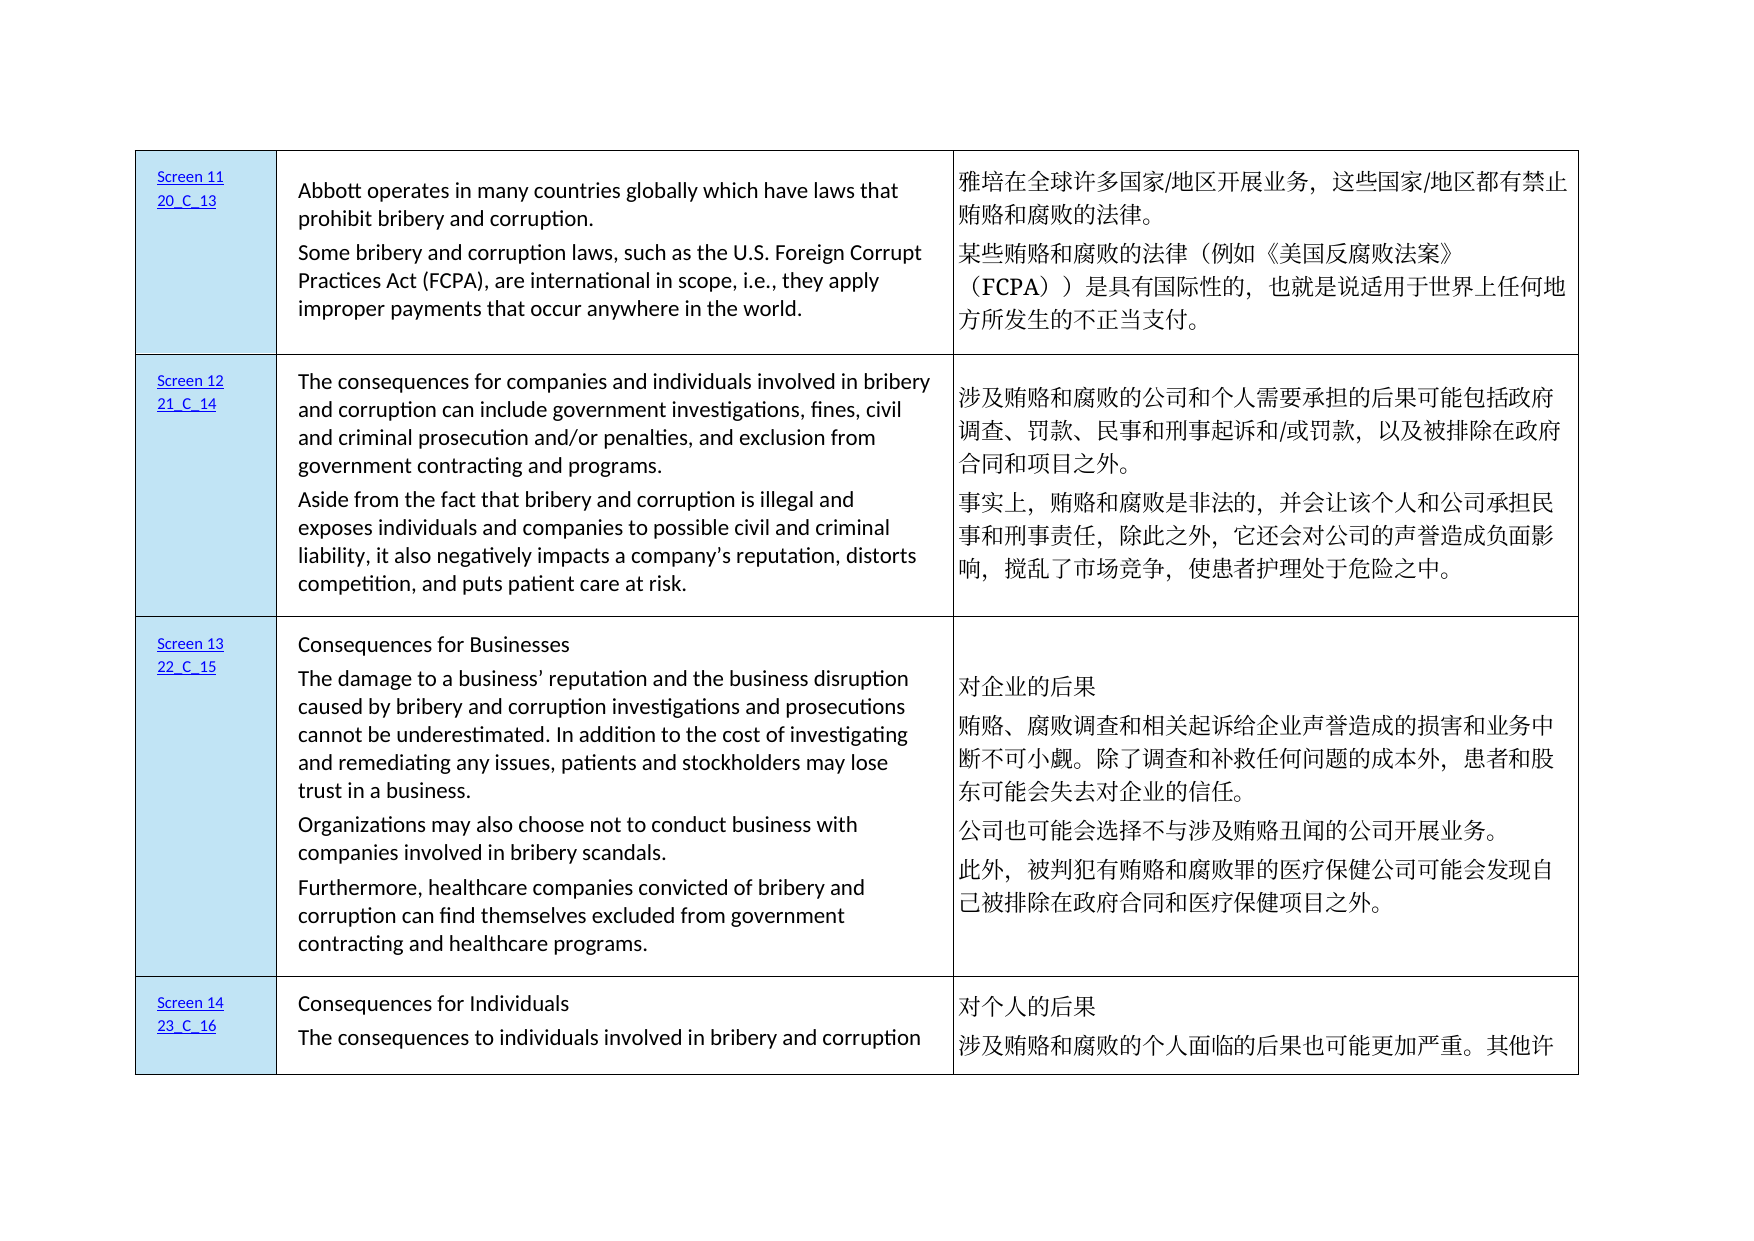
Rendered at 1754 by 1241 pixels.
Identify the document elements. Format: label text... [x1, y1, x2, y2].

table_cell Screen 14 23_C_16 [136, 977, 276, 1074]
table_cell The consequences for companies and individuals involved in bribery and corruption can include government investigations, fines, civil and criminal prosecution and/or penalties, and exclusion from government contracting and programs. Aside from the fact that bribery and corruption is illegal and exposes individuals and companies to possible civil and criminal liability, it also negatively impacts a company’s reputation, distorts competition, and puts patient care at risk. [277, 355, 953, 616]
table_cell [954, 977, 1578, 1074]
table_cell Consequences for Businesses The damage to a business’ reputation and the business disruption caused by bribery and corruption investigations and prosecutions cannot be underestimated. In addition to the cost of investigating and remediating any issues, patients and stockholders may lose trust in a business. Organizations may also choose not to conduct business with companies involved in bribery scandals. Furthermore, healthcare companies convicted of bribery and corruption can find themselves excluded from government contracting and healthcare programs. [277, 617, 953, 976]
table_cell Screen 11 20_C_13 [136, 151, 276, 353]
table_cell 涉及贿赂和腐败的公司和个人需要承担的后果可能包括政府调查、罚款、民事和刑事起诉和/或罚款，以及被排除在政府合同和项目之外。 事实上，贿赂和腐败是非法的，并会让该个人和公司承担民事和刑事责任，除此之外，它还会对公司的声誉造成负面影响，搅乱了市场竞争，使患者护理处于危险之中。 [954, 355, 1578, 616]
table_cell Abbott operates in many countries globally which have laws that prohibit bribery and corruption. Some bribery and corruption laws, such as the U.S. Foreign Corrupt Practices Act (FCPA), are international in scope, i.e., they apply improper payments that occur anywhere in the world. [277, 151, 953, 353]
table_cell Screen 13 22_C_15 [136, 617, 276, 976]
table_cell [277, 977, 953, 1074]
table_cell 雅培在全球许多国家/地区开展业务，这些国家/地区都有禁止贿赂和腐败的法律。 某些贿赂和腐败的法律（例如《美国反腐败法案》（FCPA））是具有国际性的，也就是说适用于世界上任何地方所发生的不正当支付。 [954, 151, 1578, 353]
table_cell 对企业的后果 贿赂、腐败调查和相关起诉给企业声誉造成的损害和业务中断不可小觑。除了调查和补救任何问题的成本外，患者和股东可能会失去对企业的信任。 公司也可能会选择不与涉及贿赂丑闻的公司开展业务。 此外，被判犯有贿赂和腐败罪的医疗保健公司可能会发现自己被排除在政府合同和医疗保健项目之外。 [954, 617, 1578, 976]
table_cell Screen 12 21_C_14 [136, 355, 276, 616]
